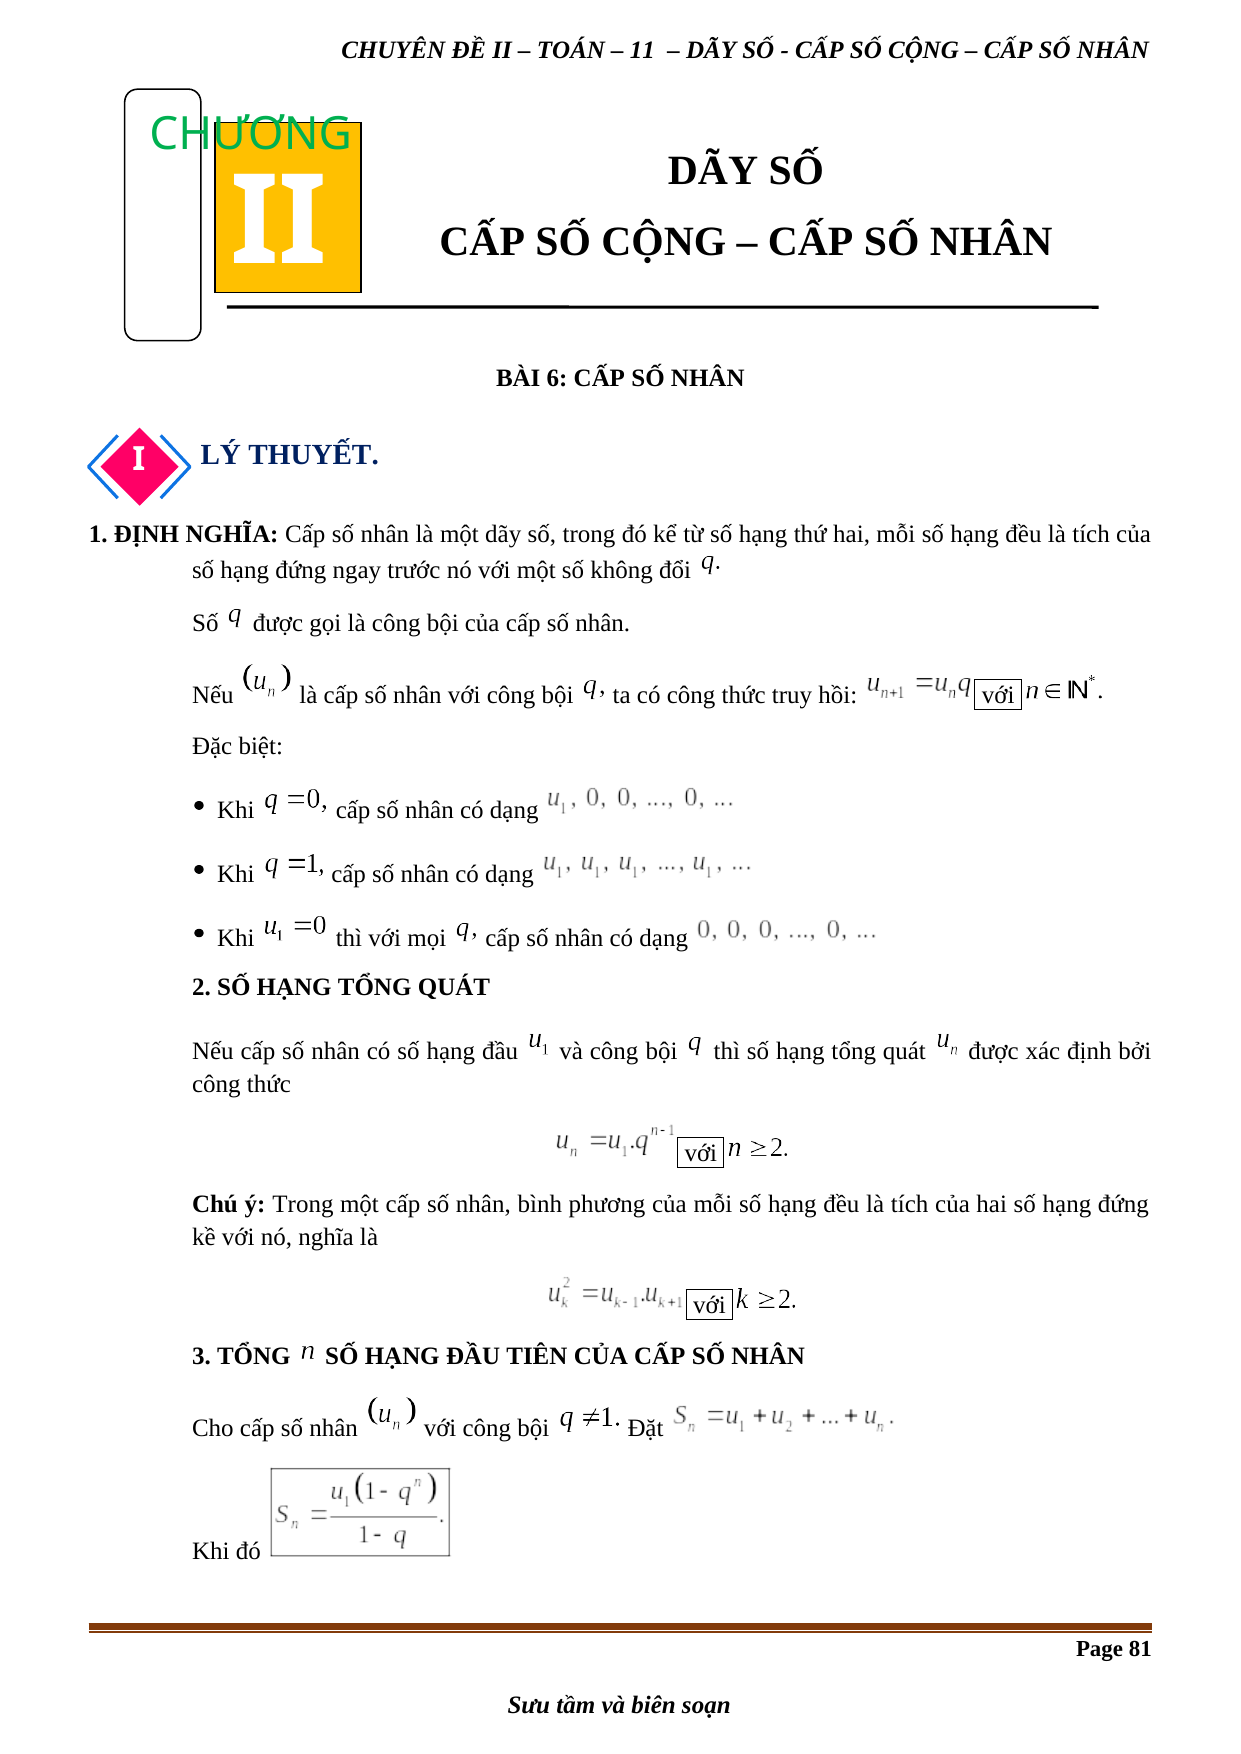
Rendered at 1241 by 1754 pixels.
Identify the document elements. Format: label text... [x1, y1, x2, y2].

text 3. TỔNG SỐ HẠNG ĐẦU TIÊN CỦA CẤP SỐ NHÂN [192, 1341, 1152, 1370]
text Nếu là cấp số nhân với công bội ta có công thức truy hồi: với [192, 658, 1152, 710]
text 2. SỐ HẠNG TỔNG QUÁT [192, 972, 1152, 1001]
text Số được gọi là công bội của cấp số nhân. [192, 605, 1152, 637]
text Cho cấp số nhân với công bội Đặt [192, 1391, 1152, 1442]
text Khi cấp số nhân có dạng [192, 845, 1152, 888]
text với [192, 1119, 1152, 1168]
text Chú ý: Trong một cấp số nhân, bình phương của mỗi số hạng đều là tích của hai số hạng đứng kề với nó, nghĩa là [192, 1189, 1152, 1251]
text Đặc biệt: [192, 731, 1152, 760]
text với [192, 1272, 1152, 1320]
text Khi cấp số nhân có dạng [192, 781, 1152, 824]
text Khi đó [192, 1463, 1152, 1565]
text Khi thì với mọi cấp số nhân có dạng [192, 908, 1152, 951]
text 1. ĐỊNH NGHĨA: Cấp số nhân là một dãy số, trong đó kể từ số hạng thứ hai, mỗi số hạng đều là tích của số hạng đứng ngay trước nó với một số không đổi [88, 519, 1152, 584]
text Nếu cấp số nhân có số hạng đầu và công bội thì số hạng tổng quát được xác định bởi công thức [192, 1022, 1152, 1098]
title BÀI 6: CẤP SỐ NHÂN [88, 363, 1152, 392]
